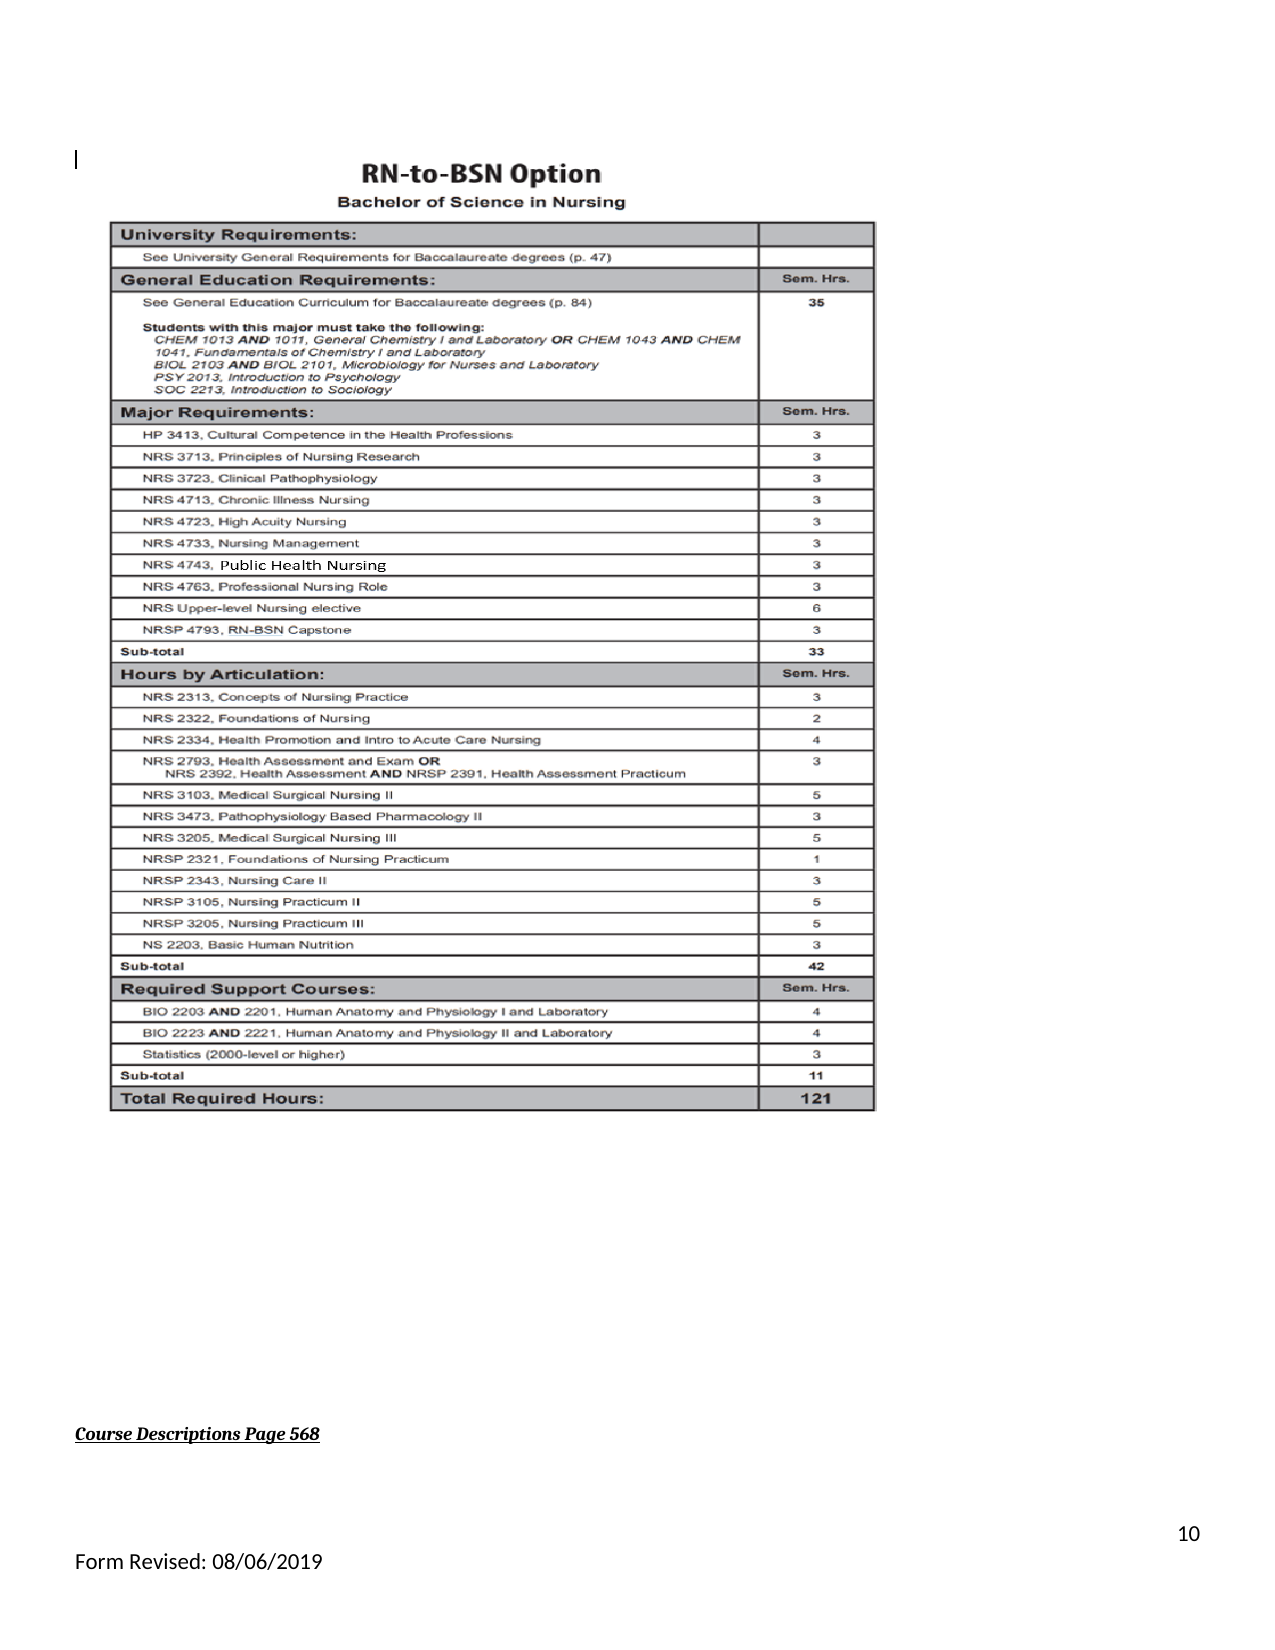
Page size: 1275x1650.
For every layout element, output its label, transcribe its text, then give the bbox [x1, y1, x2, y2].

text Course Descriptions Page 568 [75, 1424, 1200, 1445]
picture [75, 150, 909, 1125]
